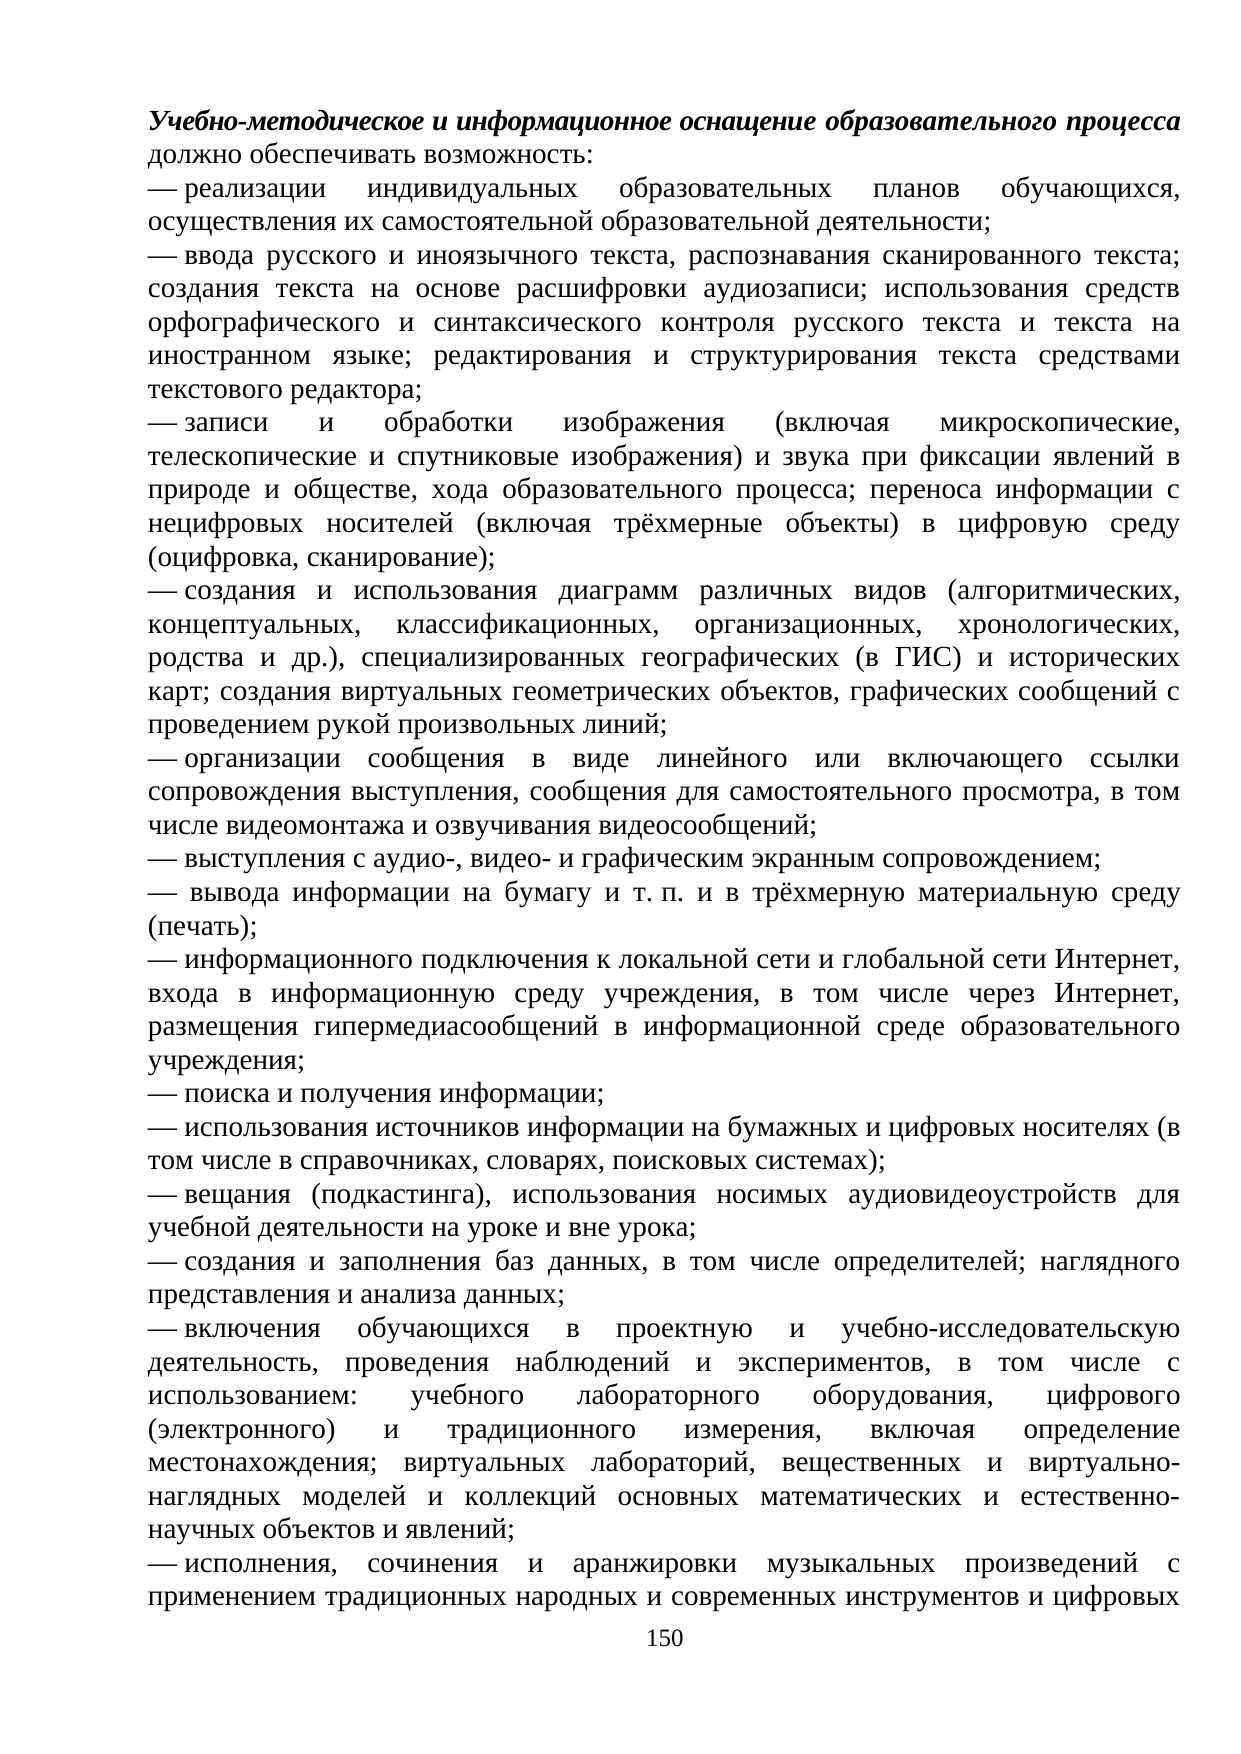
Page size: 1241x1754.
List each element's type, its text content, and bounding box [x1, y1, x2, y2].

text — ввода русского и иноязычного текста, распознавания сканированного текста; создания текста на основе расшифровки аудиозаписи; использования средств орфографического и синтаксического контроля русского текста и текста на иностранном языке; редактирования и структурирования текста средствами текстового редактора; [148, 237, 1181, 404]
text — вещания (подкастинга), использования носимых аудиовидеоустройств для учебной деятельности на уроке и вне урока; [148, 1176, 1181, 1243]
text — выступления с аудио-, видео- и графическим экранным сопровождением; [148, 841, 1181, 874]
text — создания и заполнения баз данных, в том числе определителей; наглядного представления и анализа данных; [148, 1243, 1181, 1310]
text Учебно-методическое и информационное оснащение образовательного процесса должно обеспечивать возможность: [148, 103, 1181, 170]
text — создания и использования диаграмм различных видов (алгоритмических, концептуальных, классификационных, организационных, хронологических, родства и др.), специализированных географических (в ГИС) и исторических карт; создания виртуальных геометрических объектов, графических сообщений с проведением рукой произвольных линий; [148, 572, 1181, 740]
text — реализации индивидуальных образовательных планов обучающихся, осуществления их самостоятельной образовательной деятельности; [148, 170, 1181, 237]
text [148, 1545, 1181, 1612]
text — использования источников информации на бумажных и цифровых носителях (в том числе в справочниках, словарях, поисковых системах); [148, 1109, 1181, 1176]
text — записи и обработки изображения (включая микроскопические, телескопические и спутниковые изображения) и звука при фиксации явлений в природе и обществе, хода образовательного процесса; переноса информации с нецифровых носителей (включая трёхмерные объекты) в цифровую среду (оцифровка, сканирование); [148, 404, 1181, 572]
text — информационного подключения к локальной сети и глобальной сети Интернет, входа в информационную среду учреждения, в том числе через Интернет, размещения гипермедиасообщений в информационной среде образовательного учреждения; [148, 941, 1181, 1075]
text — вывода информации на бумагу и т. п. и в трёхмерную материальную среду (печать); [148, 874, 1181, 941]
text — поиска и получения информации; [148, 1075, 1181, 1109]
text — включения обучающихся в проектную и учебно-исследовательскую деятельность, проведения наблюдений и экспериментов, в том числе с использованием: учебного лабораторного оборудования, цифрового (электронного) и традиционного измерения, включая определение местонахождения; виртуальных лабораторий, вещественных и виртуально-наглядных моделей и коллекций основных математических и естественно-научных объектов и явлений; [148, 1310, 1181, 1545]
text — организации сообщения в виде линейного или включающего ссылки сопровождения выступления, сообщения для самостоятельного просмотра, в том числе видеомонтажа и озвучивания видеосообщений; [148, 740, 1181, 841]
